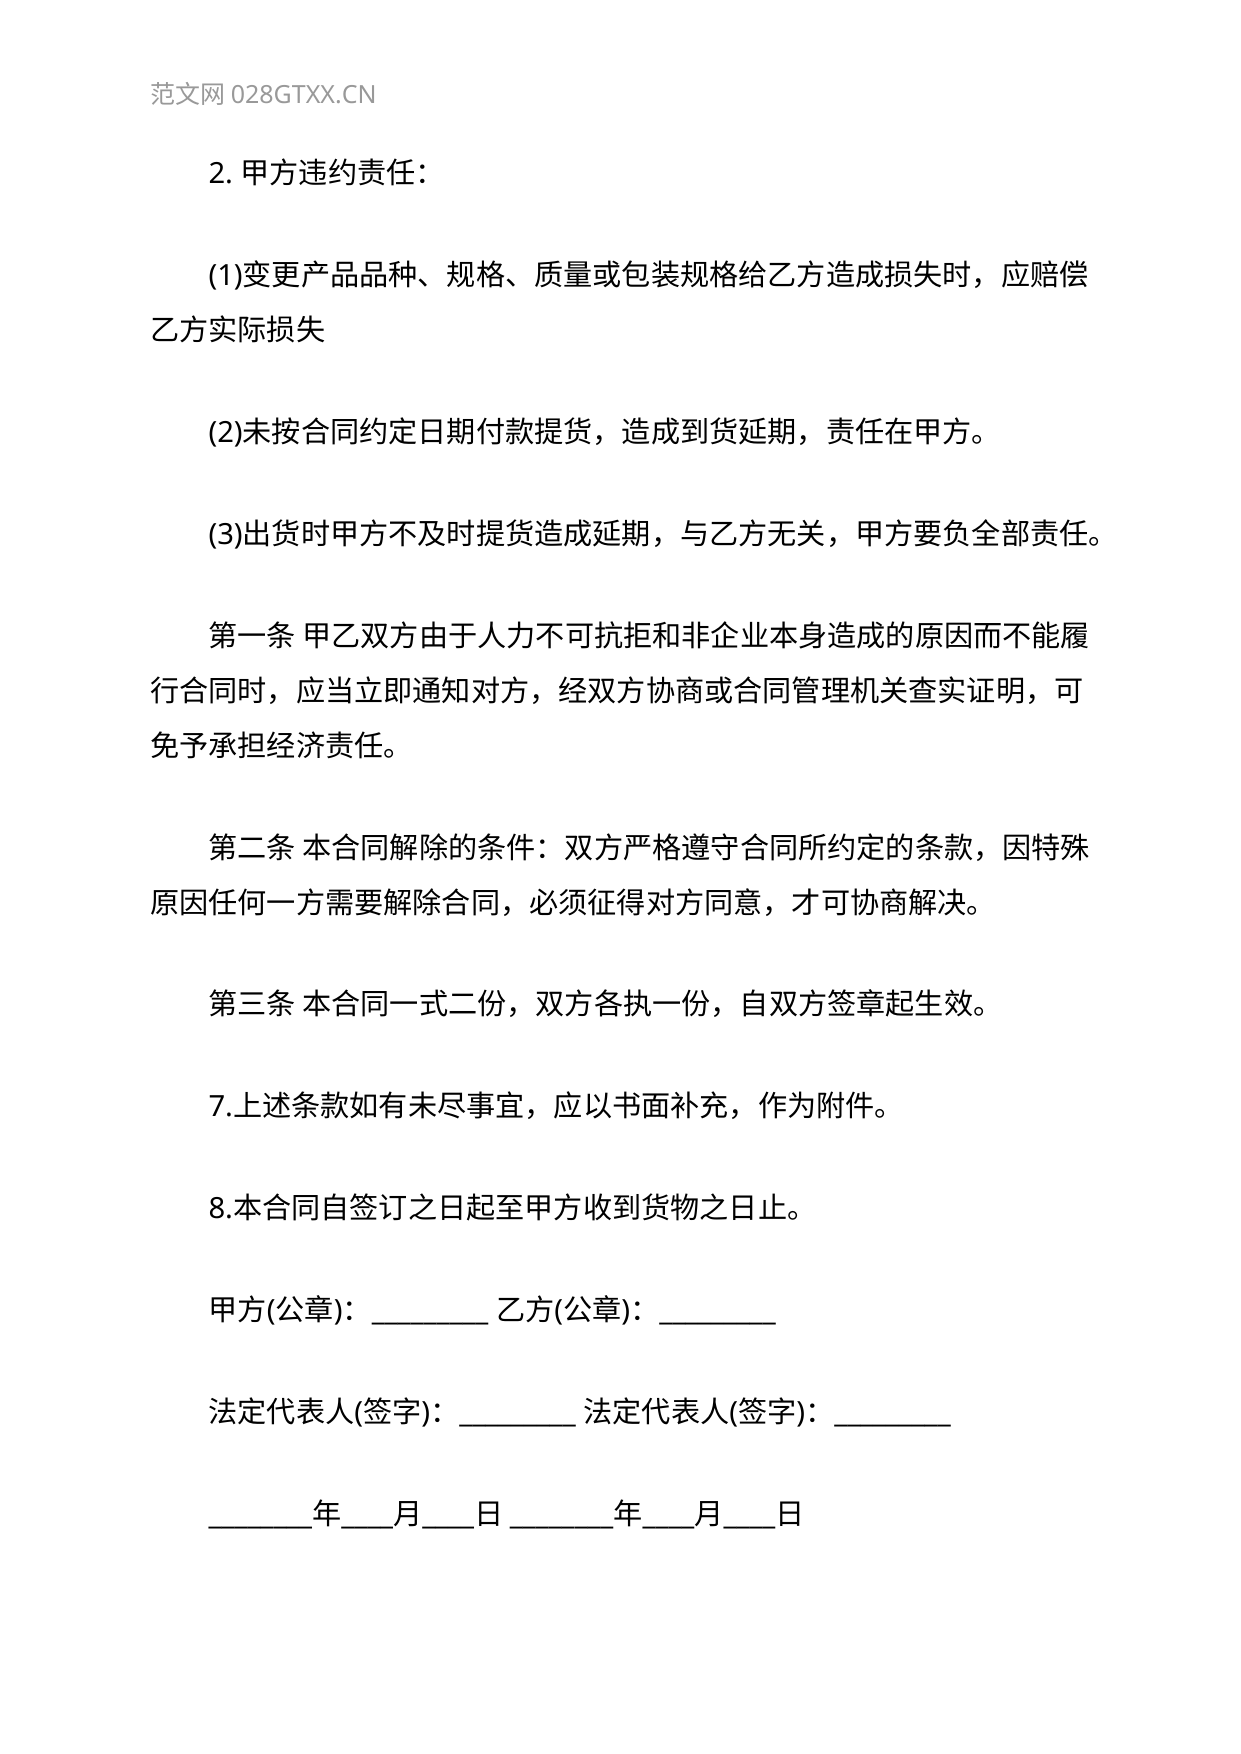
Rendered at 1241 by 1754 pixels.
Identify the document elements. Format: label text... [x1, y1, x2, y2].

text 第一条 甲乙双方由于人力不可抗拒和非企业本身造成的原因而不能履行合同时，应当立即通知对方，经双方协商或合同管理机关查实证明，可免予承担经济责任。 [150, 613, 1090, 765]
text ________年____月____日 ________年____月____日 [150, 1491, 1090, 1533]
text (2)未按合同约定日期付款提货，造成到货延期，责任在甲方。 [150, 409, 1090, 451]
text (1)变更产品品种、规格、质量或包装规格给乙方造成损失时，应赔偿乙方实际损失 [150, 252, 1090, 349]
text 法定代表人(签字)：_________ 法定代表人(签字)：_________ [150, 1389, 1090, 1431]
text 甲方(公章)：_________ 乙方(公章)：_________ [150, 1287, 1090, 1329]
text 2. 甲方违约责任： [150, 150, 1090, 192]
text 7.上述条款如有未尽事宜，应以书面补充，作为附件。 [150, 1083, 1090, 1125]
text 第三条 本合同一式二份，双方各执一份，自双方签章起生效。 [150, 981, 1090, 1023]
text (3)出货时甲方不及时提货造成延期，与乙方无关，甲方要负全部责任。 [150, 511, 1090, 553]
text 8.本合同自签订之日起至甲方收到货物之日止。 [150, 1185, 1090, 1227]
text 第二条 本合同解除的条件：双方严格遵守合同所约定的条款，因特殊原因任何一方需要解除合同，必须征得对方同意，才可协商解决。 [150, 824, 1090, 921]
